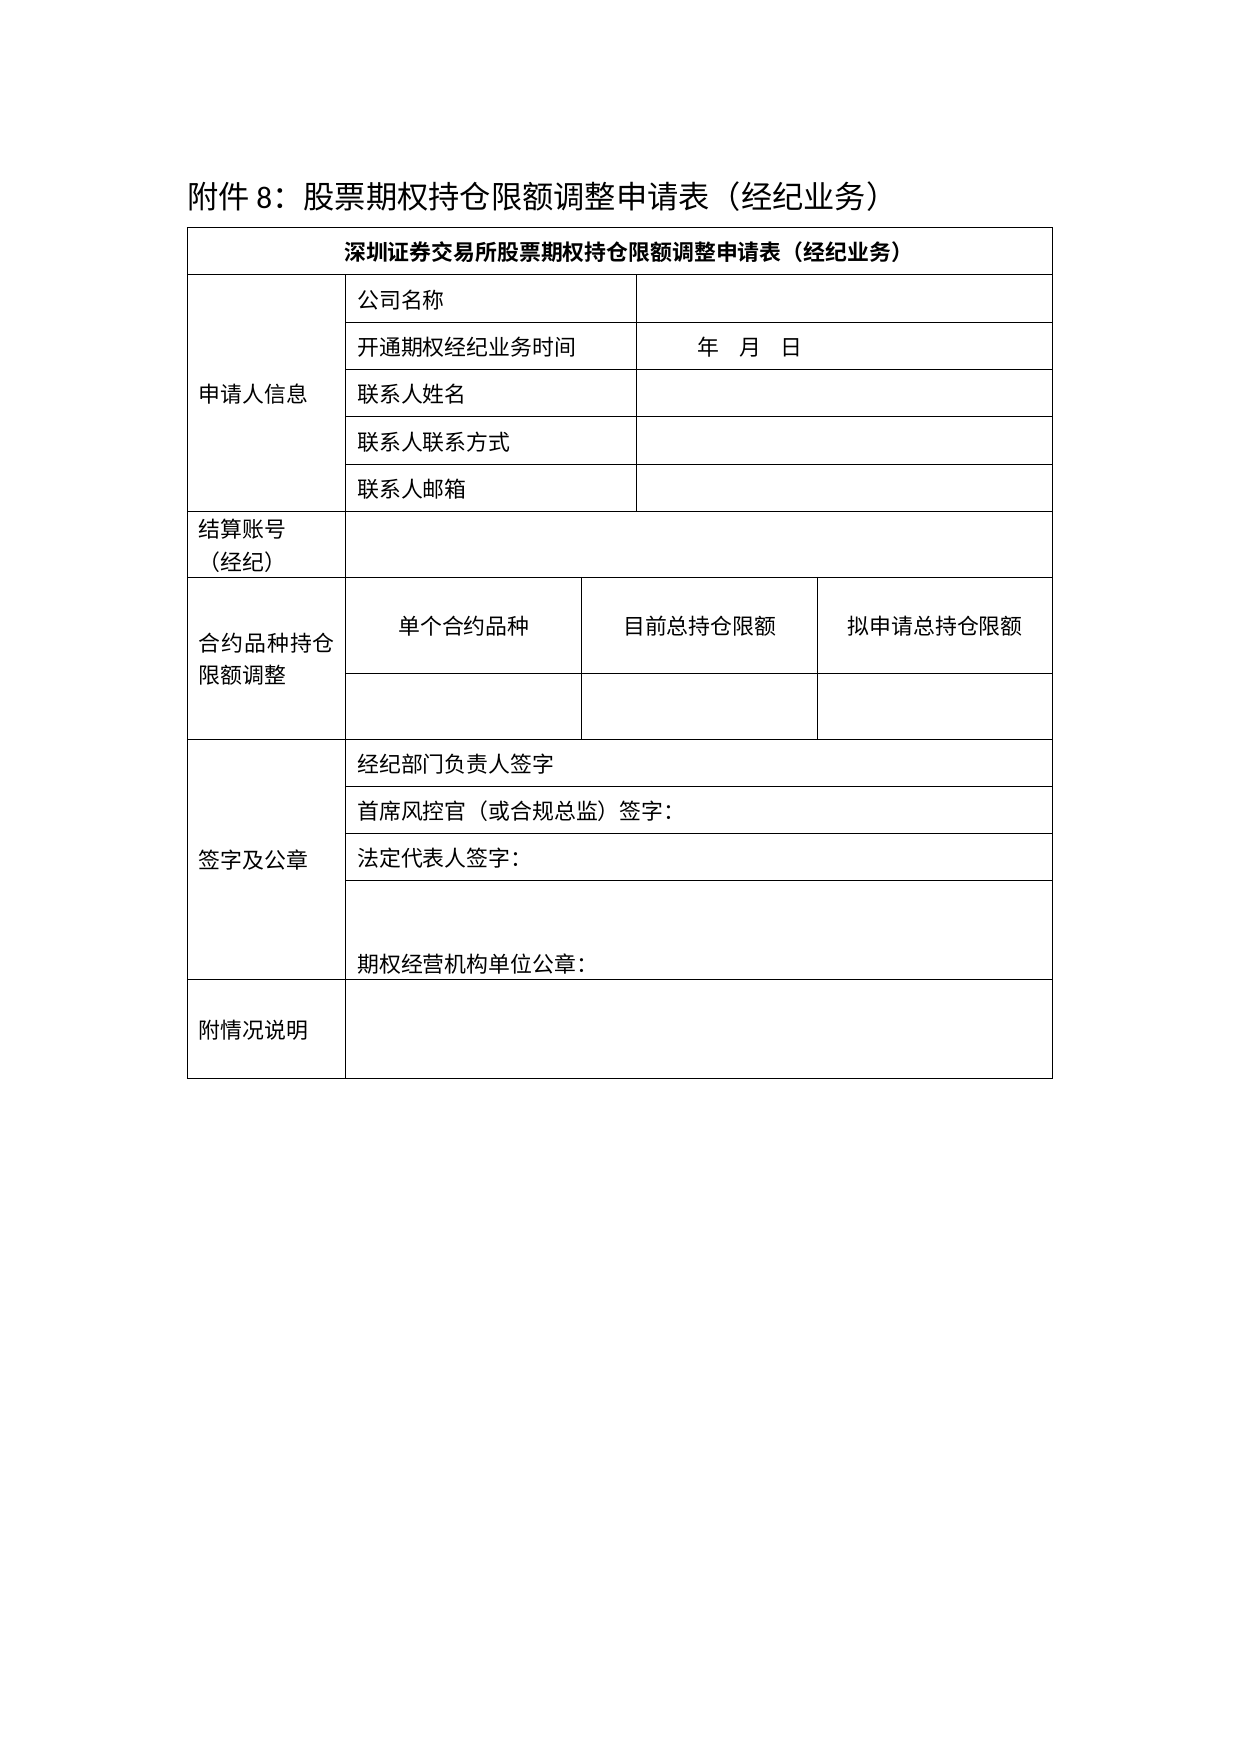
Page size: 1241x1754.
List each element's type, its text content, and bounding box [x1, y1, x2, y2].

table_cell [346, 674, 581, 738]
table_cell 单个合约品种 [346, 578, 581, 672]
table_cell 开通期权经纪业务时间 [346, 323, 636, 369]
table_cell [637, 465, 1052, 511]
table_cell 结算账号 （经纪） [188, 512, 345, 577]
table_cell 附情况说明 [188, 980, 345, 1077]
text 附件8：股票期权持仓限额调整申请表（经纪业务） [187, 162, 1053, 227]
table_cell 签字及公章 [188, 740, 345, 979]
table_cell [818, 674, 1052, 738]
table_cell 目前总持仓限额 [582, 578, 817, 672]
table_cell [582, 674, 817, 738]
table_cell [637, 275, 1052, 322]
table_cell 拟申请总持仓限额 [818, 578, 1052, 672]
table_cell 经纪部门负责人签字 [346, 740, 1052, 786]
table_header 深圳证券交易所股票期权持仓限额调整申请表（经纪业务） [188, 228, 1052, 274]
table_cell 联系人邮箱 [346, 465, 636, 511]
table_cell 公司名称 [346, 275, 636, 322]
table_cell 联系人姓名 [346, 370, 636, 416]
table_cell 法定代表人签字： [346, 834, 1052, 880]
table_cell 合约品种持仓限额调整 [188, 578, 345, 738]
table_cell 期权经营机构单位公章： [346, 881, 1052, 979]
table_cell 首席风控官（或合规总监）签字： [346, 787, 1052, 833]
table_cell [346, 980, 1052, 1077]
table_cell 联系人联系方式 [346, 417, 636, 463]
table_cell [637, 370, 1052, 416]
table_cell 申请人信息 [188, 275, 345, 511]
table_cell [637, 417, 1052, 463]
table_cell 年 月 日 [637, 323, 1052, 369]
table_cell [346, 512, 1052, 577]
